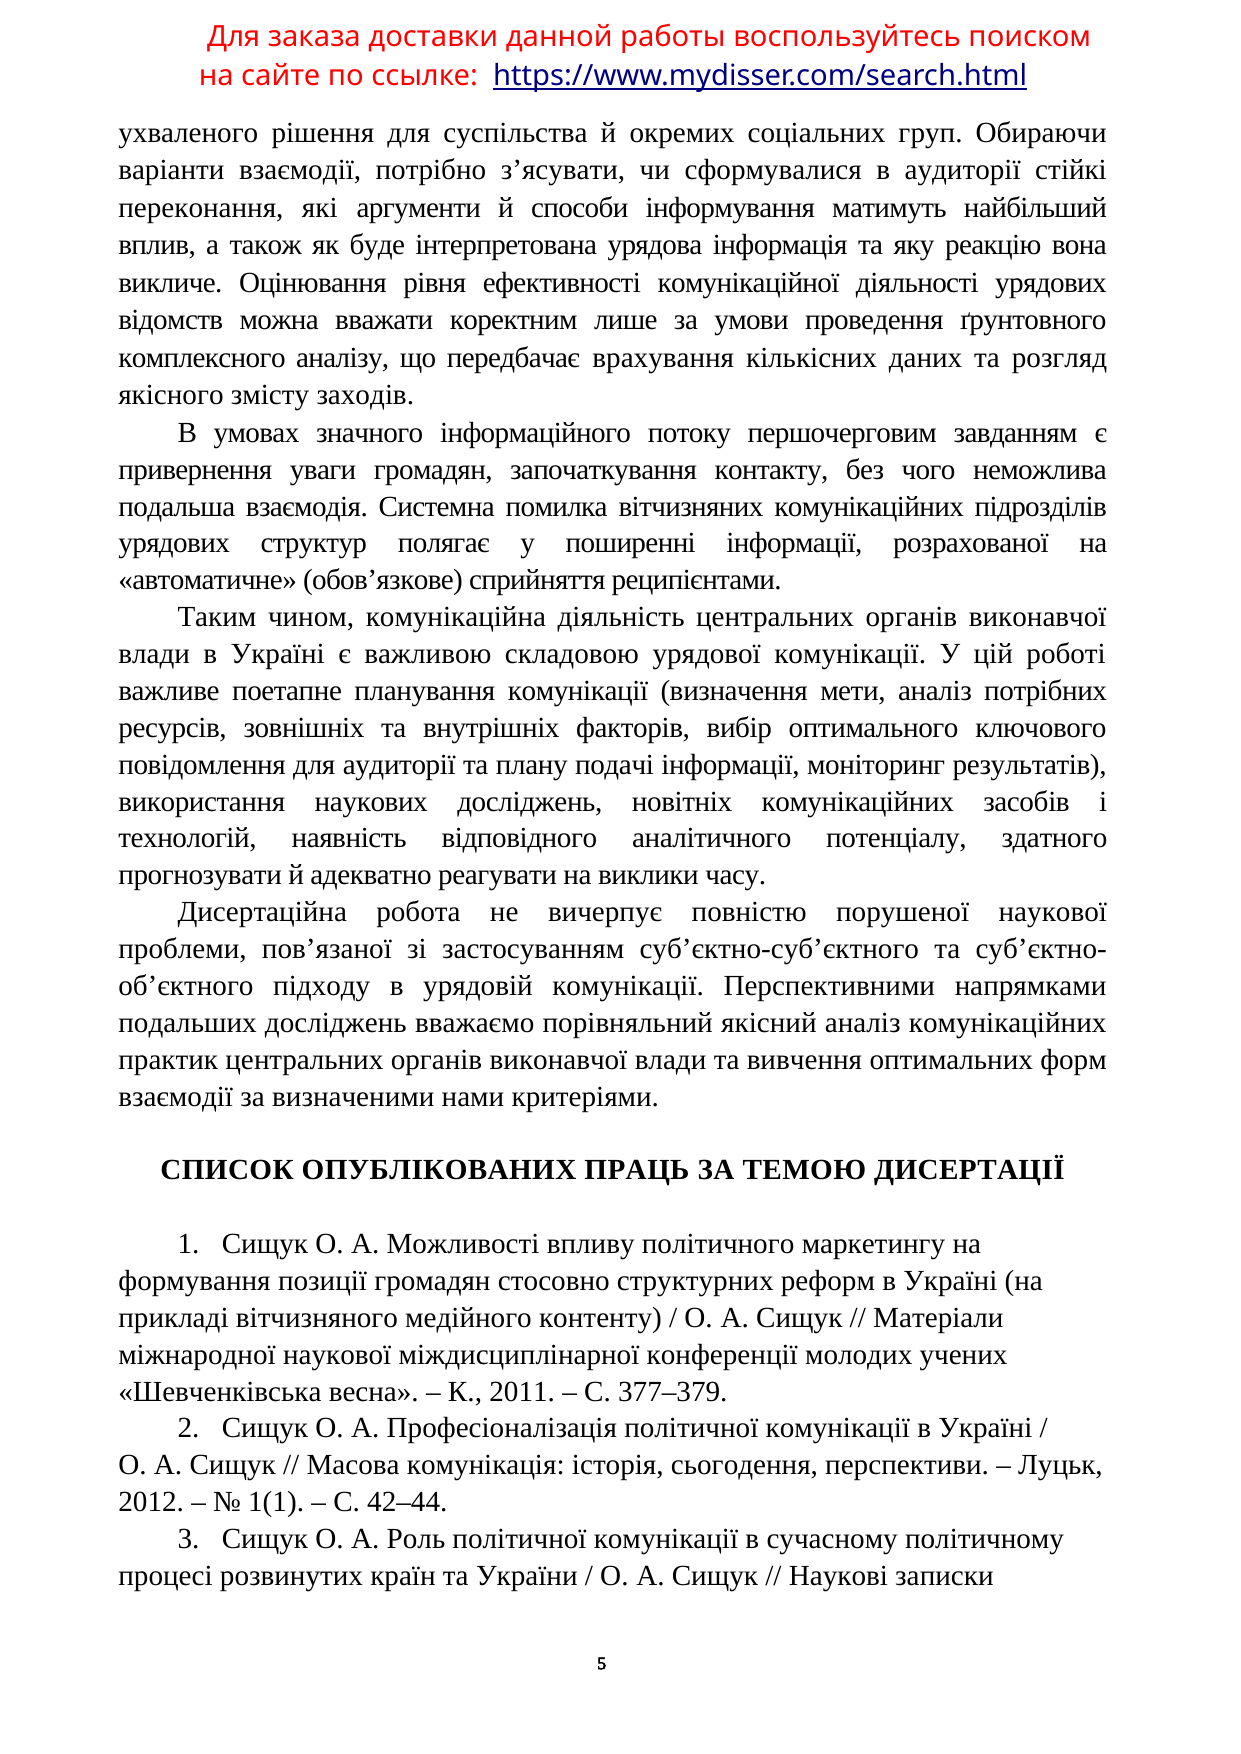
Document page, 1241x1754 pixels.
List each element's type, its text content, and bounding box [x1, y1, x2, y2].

text Таким чином, комунікаційна діяльність центральних органів виконавчої влади в Україні є важливою складовою урядової комунікації. У цій роботі важливе поетапне планування комунікації (визначення мети, аналіз потрібних ресурсів, зовнішніх та внутрішніх факторів, вибір оптимального ключового повідомлення для аудиторії та плану подачі інформації, моніторинг результатів), використання наукових досліджень, новітніх комунікаційних засобів і технологій, наявність відповідного аналітичного потенціалу, здатного прогнозувати й адекватно реагувати на виклики часу. [118, 599, 1107, 891]
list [118, 1521, 1107, 1592]
list Сищук О. А. Професіоналізація політичної комунікації в Україні / О. А. Сищук // Масова комунікація: історія, сьогодення, перспективи. – Луцьк, 2012. – № 1(1). – С. 42–44. [118, 1411, 1107, 1518]
text В умовах значного інформаційного потоку першочерговим завданням є привернення уваги громадян, започаткування контакту, без чого неможлива подальша взаємодія. Системна помилка вітчизняних комунікаційних підрозділів урядових структур полягає у поширенні інформації, розрахованої на «автоматичне» (обов’язкове) сприйняття реципієнтами. [118, 415, 1107, 596]
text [118, 115, 1107, 411]
text Дисертаційна робота не вичерпує повністю порушеної наукової проблеми, пов’язаної зі застосуванням суб’єктно-суб’єктного та суб’єктно-об’єктного підходу в урядовій комунікації. Перспективними напрямками подальших досліджень вважаємо порівняльний якісний аналіз комунікаційних практик центральних органів виконавчої влади та вивчення оптимальних форм взаємодії за визначеними нами критеріями. [118, 894, 1107, 1112]
text Список опублікованих праць за темою дисертації [118, 1152, 1107, 1186]
list Сищук О. А. Можливості впливу політичного маркетингу на формування позиції громадян стосовно структурних реформ в Україні (на прикладі вітчизняного медійного контенту) / О. А. Сищук // Матеріали міжнародної наукової міждисциплінарної конференції молодих учених «Шевченківська весна». – К., 2011. – С. 377–379. [118, 1226, 1107, 1407]
